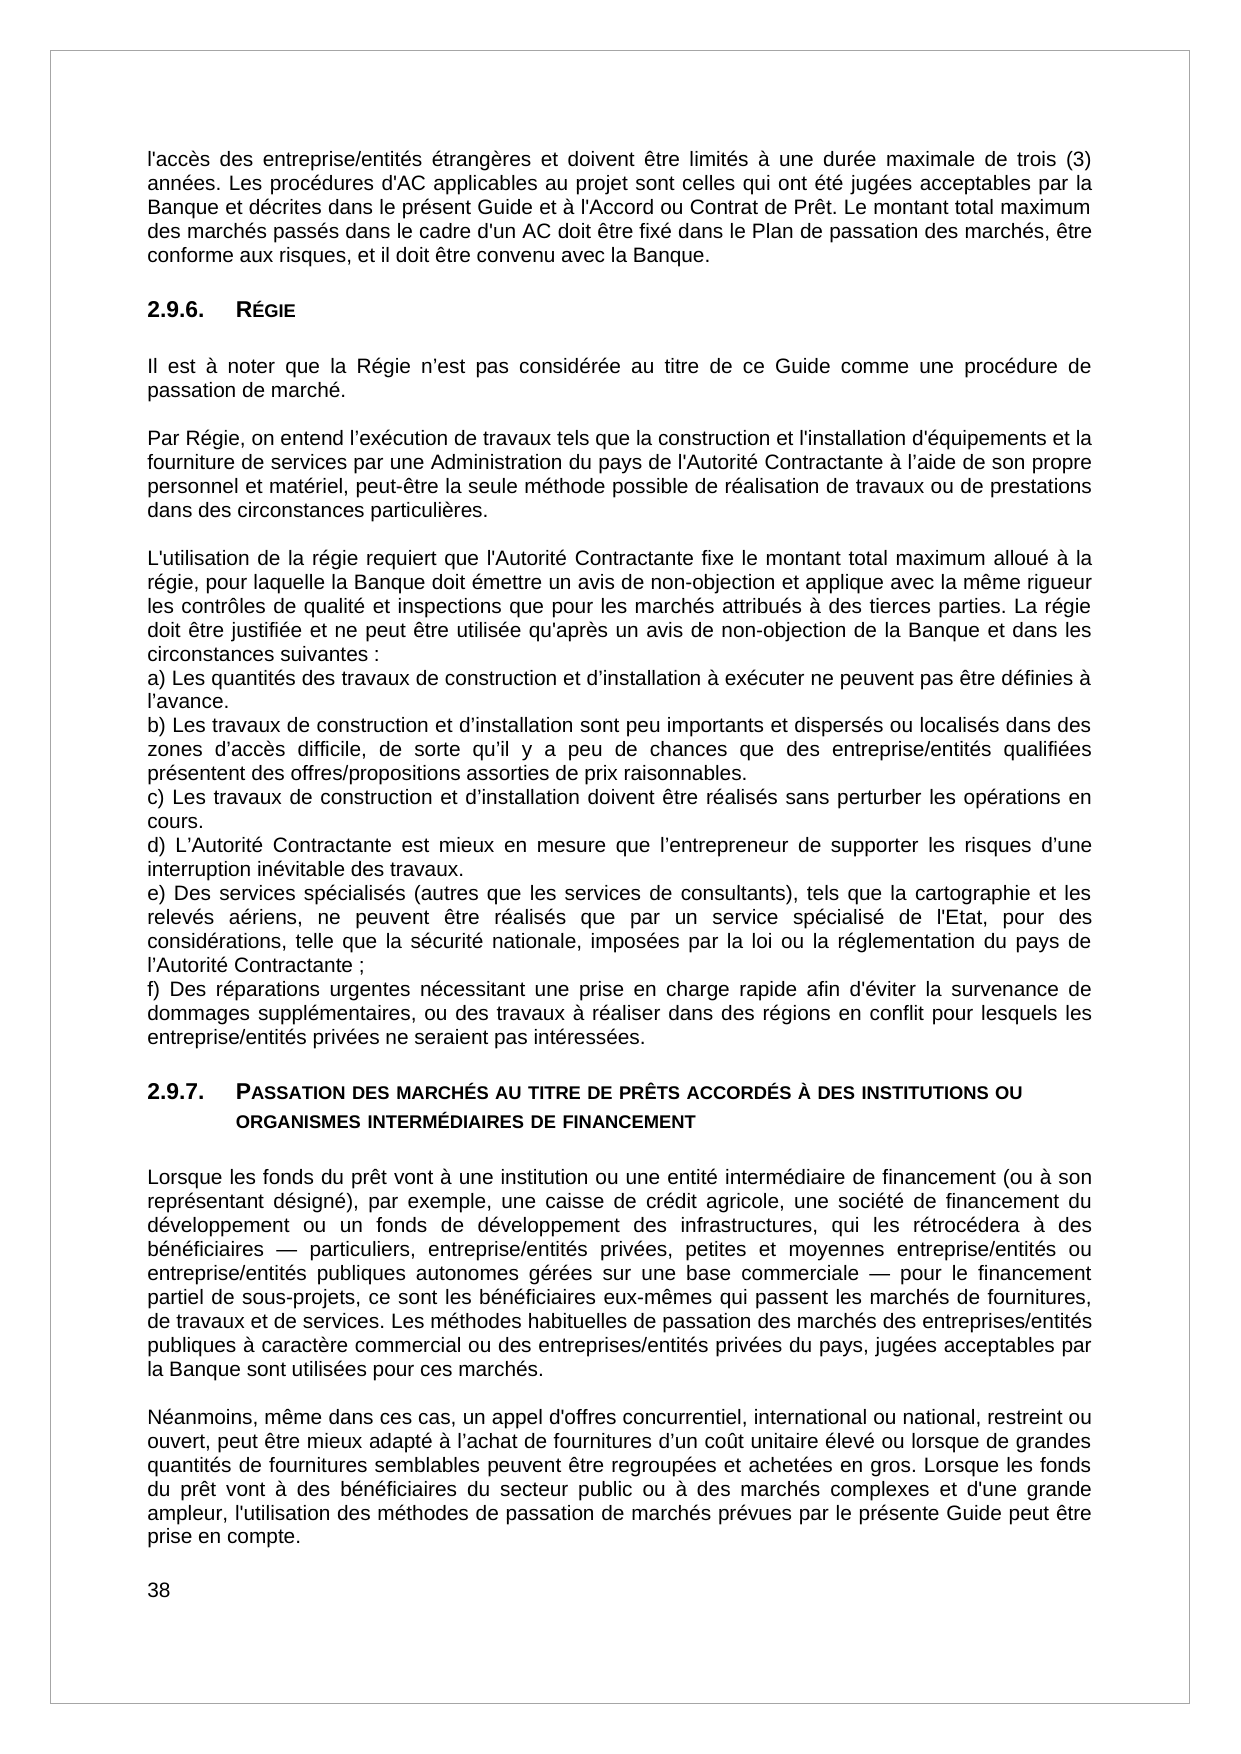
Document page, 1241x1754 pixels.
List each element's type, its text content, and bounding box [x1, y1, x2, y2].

text c) Les travaux de construction et d’installation doivent être réalisés sans perturber les opérations en cours. [147, 785, 1093, 833]
text e) Des services spécialisés (autres que les services de consultants), tels que la cartographie et les relevés aériens, ne peuvent être réalisés que par un service spécialisé de l'Etat, pour des considérations, telle que la sécurité nationale, imposées par la loi ou la réglementation du pays de l’Autorité Contractante ; [147, 881, 1093, 977]
subtitle Régie [147, 296, 1093, 322]
text d) L’Autorité Contractante est mieux en mesure que l’entrepreneur de supporter les risques d’une interruption inévitable des travaux. [147, 833, 1093, 881]
text a) Les quantités des travaux de construction et d’installation à exécuter ne peuvent pas être définies à l’avance. [147, 665, 1093, 713]
text b) Les travaux de construction et d’installation sont peu importants et dispersés ou localisés dans des zones d’accès difficile, de sorte qu’il y a peu de chances que des entreprise/entités qualifiées présentent des offres/propositions assorties de prix raisonnables. [147, 713, 1093, 785]
text Par Régie, on entend l’exécution de travaux tels que la construction et l'installation d'équipements et la fourniture de services par une Administration du pays de l'Autorité Contractante à l’aide de son propre personnel et matériel, peut-être la seule méthode possible de réalisation de travaux ou de prestations dans des circonstances particulières. [147, 426, 1093, 522]
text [147, 147, 1093, 267]
text L'utilisation de la régie requiert que l'Autorité Contractante fixe le montant total maximum alloué à la régie, pour laquelle la Banque doit émettre un avis de non-objection et applique avec la même rigueur les contrôles de qualité et inspections que pour les marchés attribués à des tierces parties. La régie doit être justifiée et ne peut être utilisée qu'après un avis de non-objection de la Banque et dans les circonstances suivantes : [147, 546, 1093, 665]
text Néanmoins, même dans ces cas, un appel d'offres concurrentiel, international ou national, restreint ou ouvert, peut être mieux adapté à l’achat de fournitures d’un coût unitaire élevé ou lorsque de grandes quantités de fournitures semblables peuvent être regroupées et achetées en gros. Lorsque les fonds du prêt vont à des bénéficiaires du secteur public ou à des marchés complexes et d'une grande ampleur, l'utilisation des méthodes de passation de marchés prévues par le présente Guide peut être prise en compte. [147, 1404, 1093, 1548]
text Il est à noter que la Régie n’est pas considérée au titre de ce Guide comme une procédure de passation de marché. [147, 354, 1093, 402]
text Lorsque les fonds du prêt vont à une institution ou une entité intermédiaire de financement (ou à son représentant désigné), par exemple, une caisse de crédit agricole, une société de financement du développement ou un fonds de développement des infrastructures, qui les rétrocédera à des bénéficiaires — particuliers, entreprise/entités privées, petites et moyennes entreprise/entités ou entreprise/entités publiques autonomes gérées sur une base commerciale — pour le financement partiel de sous-projets, ce sont les bénéficiaires eux-mêmes qui passent les marchés de fournitures, de travaux et de services. Les méthodes habituelles de passation des marchés des entreprises/entités publiques à caractère commercial ou des entreprises/entités privées du pays, jugées acceptables par la Banque sont utilisées pour ces marchés. [147, 1165, 1093, 1381]
subtitle Passation des marchés au titre de prêts accordés à des institutions ou organismes intermédiaires de financement [147, 1078, 1093, 1133]
text f) Des réparations urgentes nécessitant une prise en charge rapide afin d'éviter la survenance de dommages supplémentaires, ou des travaux à réaliser dans des régions en conflit pour lesquels les entreprise/entités privées ne seraient pas intéressées. [147, 977, 1093, 1049]
